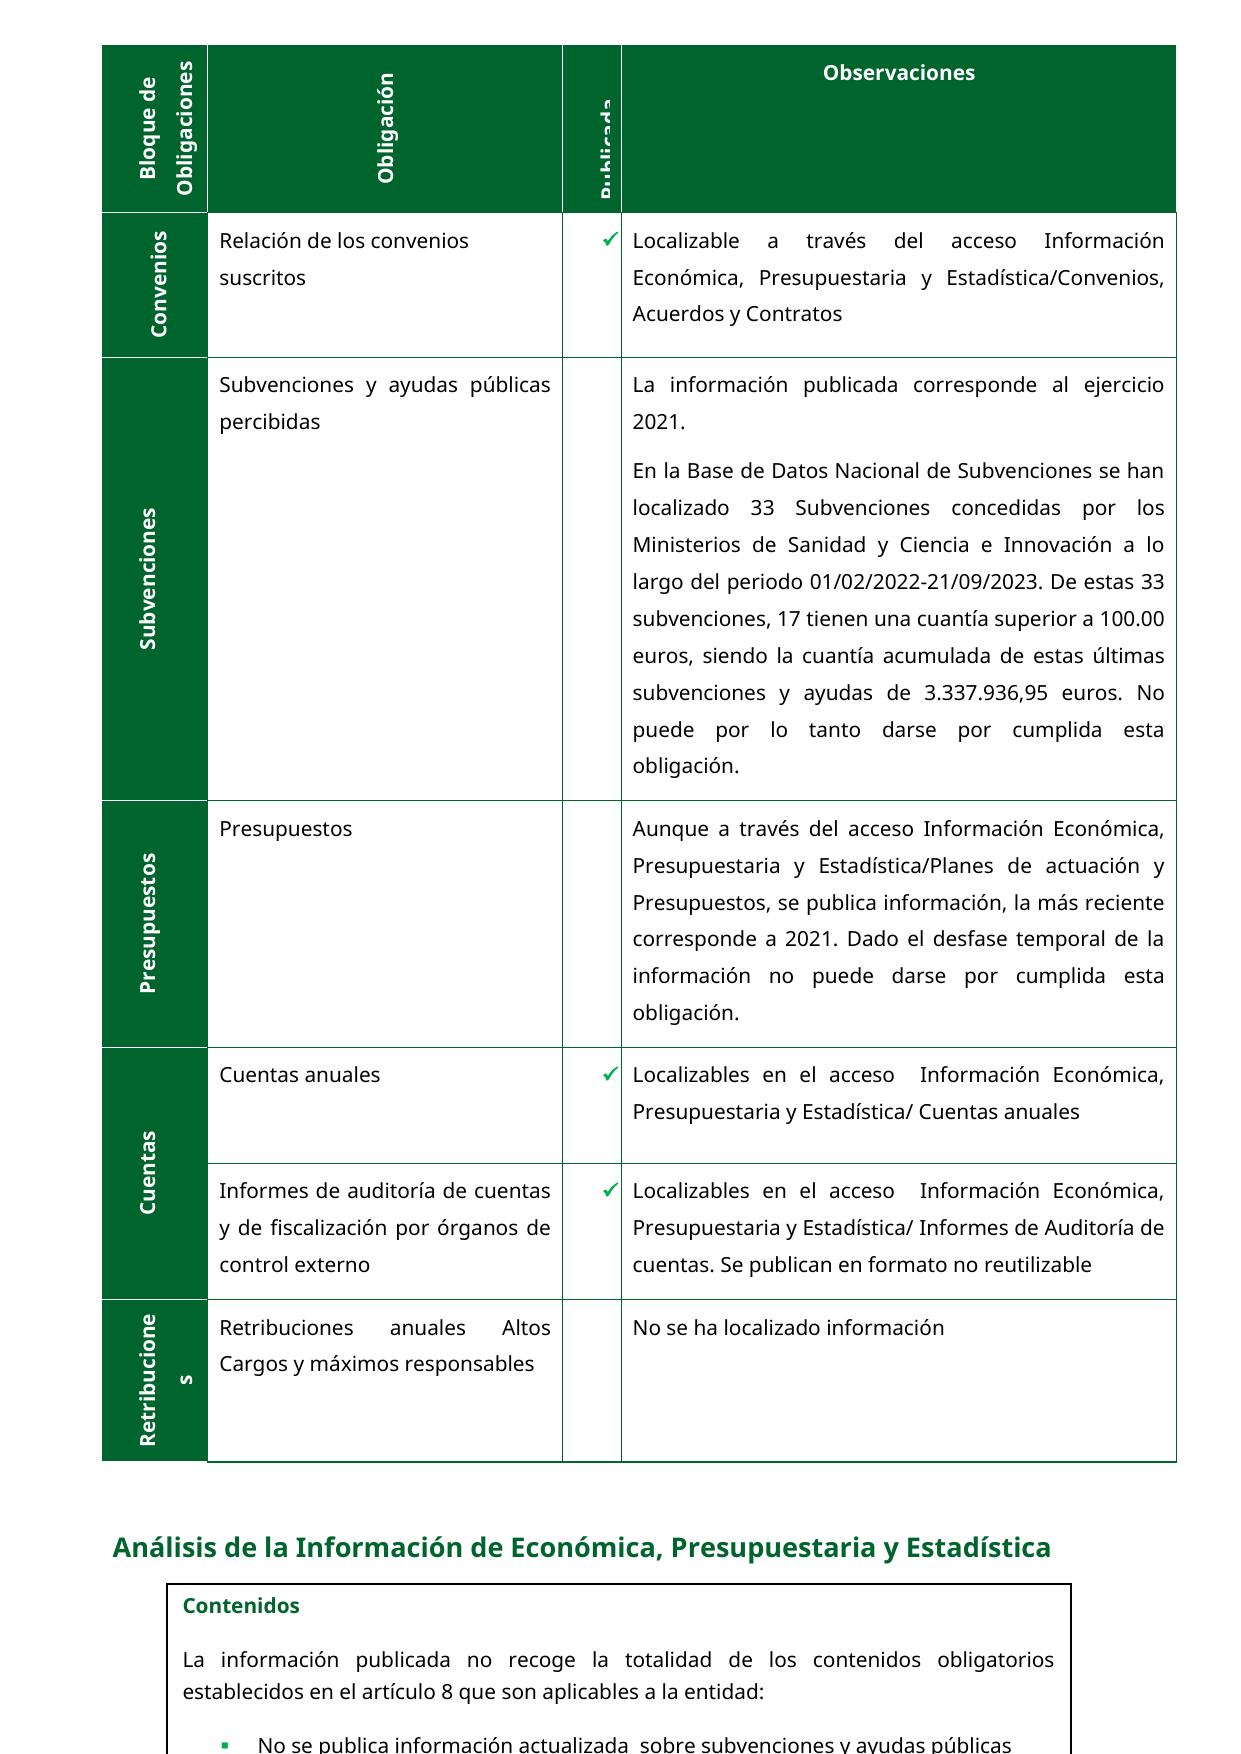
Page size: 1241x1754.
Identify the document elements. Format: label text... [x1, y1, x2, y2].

table_cell [563, 1300, 621, 1461]
table_cell Presupuestos [102, 801, 207, 1047]
table_cell Retribuciones [102, 1300, 207, 1461]
table_cell Subvenciones [102, 358, 207, 800]
table_cell Localizables en el acceso Información Económica, Presupuestaria y Estadística/ Informes de Auditoría de cuentas. Se publican en formato no reutilizable [622, 1164, 1176, 1299]
table_cell [563, 358, 621, 800]
table_cell Cuentas [102, 1048, 207, 1299]
table_cell Informes de auditoría de cuentas y de fiscalización por órganos de control externo [208, 1164, 562, 1299]
table_cell Aunque a través del acceso Información Económica, Presupuestaria y Estadística/Planes de actuación y Presupuestos, se publica información, la más reciente corresponde a 2021. Dado el desfase temporal de la información no puede darse por cumplida esta obligación. [622, 801, 1176, 1047]
table_cell La información publicada corresponde al ejercicio 2021. En la Base de Datos Nacional de Subvenciones se han localizado 33 Subvenciones concedidas por los Ministerios de Sanidad y Ciencia e Innovación a lo largo del periodo 01/02/2022-21/09/2023. De estas 33 subvenciones, 17 tienen una cuantía superior a 100.00 euros, siendo la cuantía acumulada de estas últimas subvenciones y ayudas de 3.337.936,95 euros. No puede por lo tanto darse por cumplida esta obligación. [622, 358, 1176, 800]
table_cell Convenios [102, 213, 207, 357]
table_cell Subvenciones y ayudas públicas percibidas [208, 358, 562, 800]
table_header Bloque de Obligaciones [102, 45, 207, 212]
table_header Observaciones [622, 45, 1176, 212]
table_cell Localizables en el acceso Información Económica, Presupuestaria y Estadística/ Cuentas anuales [622, 1048, 1176, 1163]
table_cell [563, 1164, 621, 1299]
table_cell Relación de los convenios suscritos [208, 213, 562, 357]
table_cell No se ha localizado información [622, 1300, 1176, 1461]
list Análisis de la Información de Económica, Presupuestaria y Estadística [112, 1528, 1165, 1565]
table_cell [622, 213, 1176, 357]
table_header Publicada [563, 45, 621, 212]
table_cell [563, 801, 621, 1047]
table_header Obligación [208, 45, 562, 212]
table_cell [563, 213, 621, 357]
table_cell Presupuestos [208, 801, 562, 1047]
table_cell Cuentas anuales [208, 1048, 562, 1163]
table_cell Retribuciones anuales Altos Cargos y máximos responsables [208, 1300, 562, 1461]
table_cell [563, 1048, 621, 1163]
